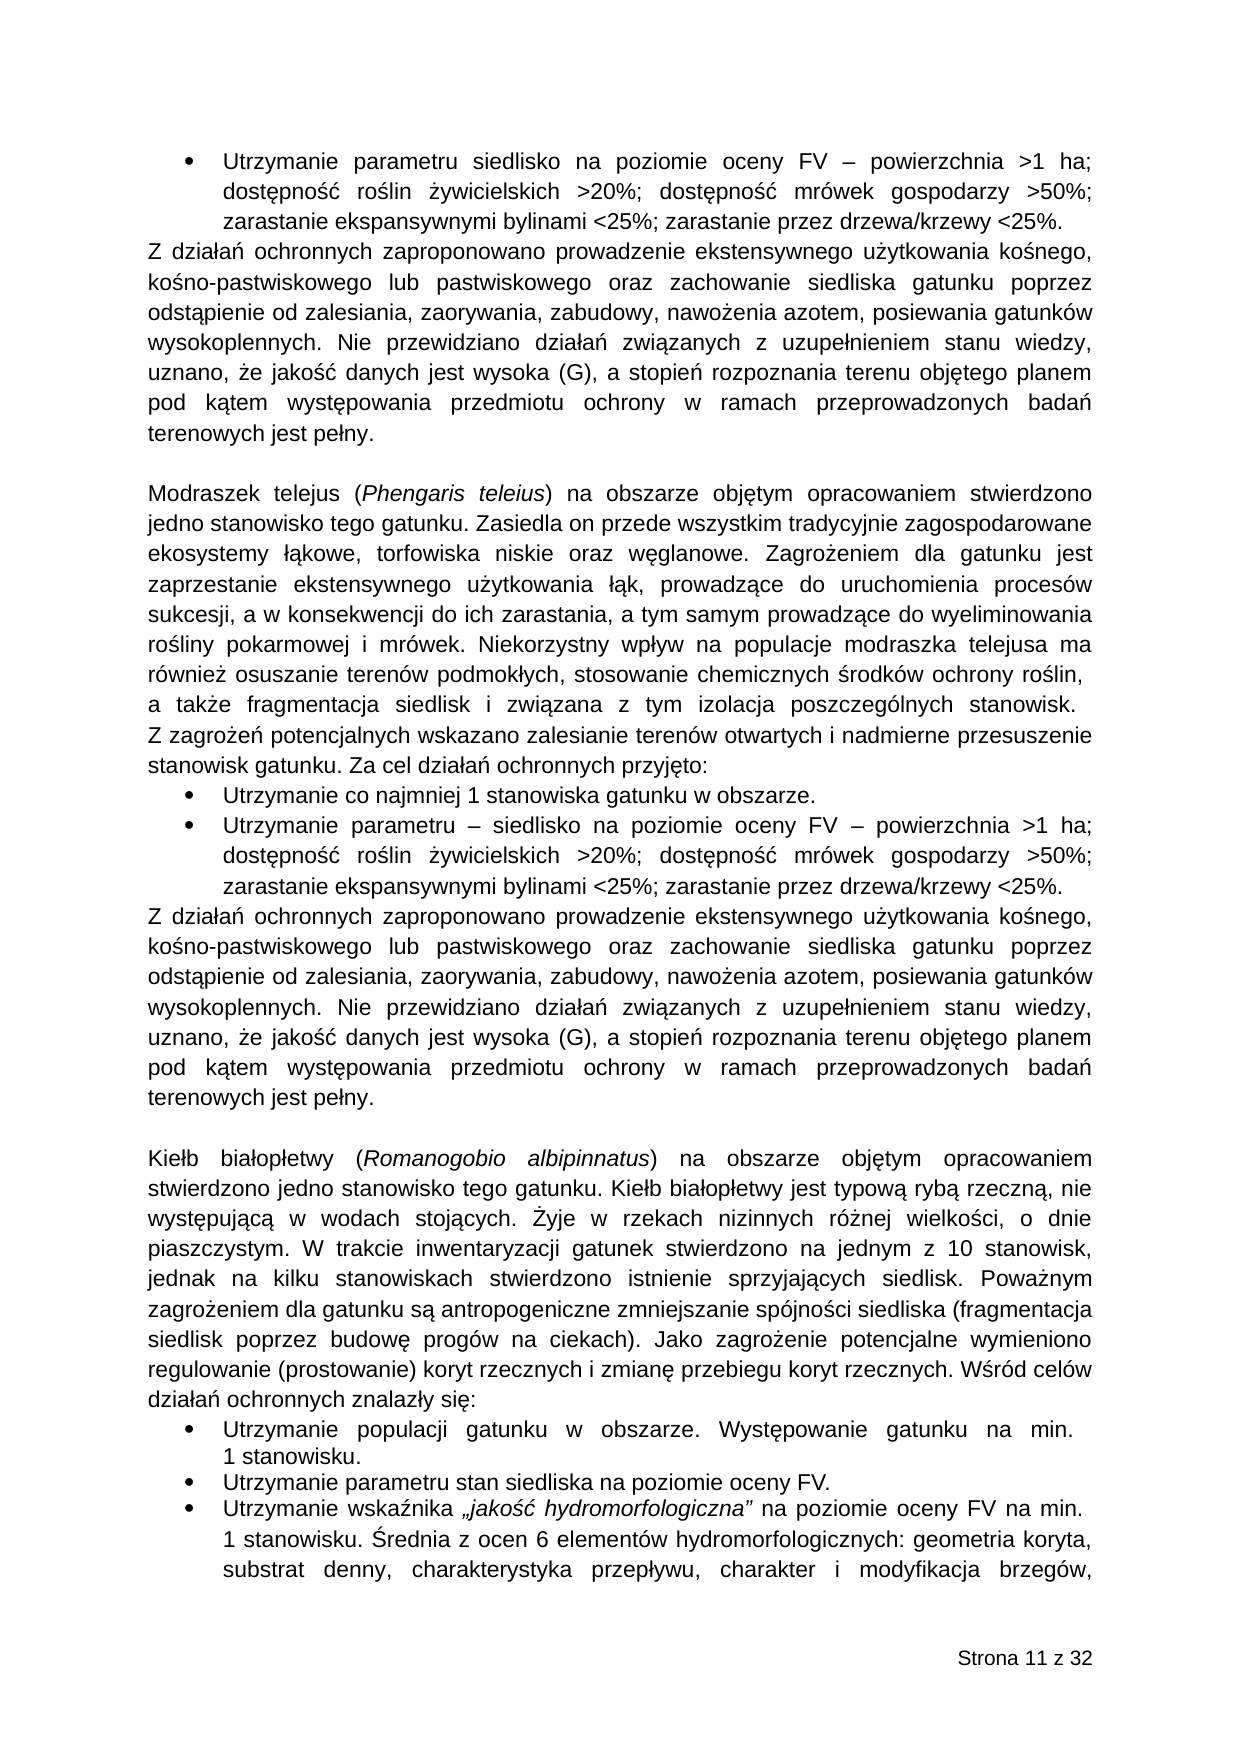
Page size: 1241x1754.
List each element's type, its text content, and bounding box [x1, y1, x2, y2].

list Utrzymanie parametru siedlisko na poziomie oceny FV – powierzchnia >1 ha; dostępność roślin żywicielskich >20%; dostępność mrówek gospodarzy >50%; zarastanie ekspansywnymi bylinami <25%; zarastanie przez drzewa/krzewy <25%. [185, 148, 1093, 234]
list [185, 1495, 1093, 1582]
list Utrzymanie parametru stan siedliska na poziomie oceny FV. [185, 1469, 1093, 1495]
text Modraszek telejus (Phengaris teleius) na obszarze objętym opracowaniem stwierdzono jedno stanowisko tego gatunku. Zasiedla on przede wszystkim tradycyjnie zagospodarowane ekosystemy łąkowe, torfowiska niskie oraz węglanowe. Zagrożeniem dla gatunku jest zaprzestanie ekstensywnego użytkowania łąk, prowadzące do uruchomienia procesów sukcesji, a w konsekwencji do ich zarastania, a tym samym prowadzące do wyeliminowania rośliny pokarmowej i mrówek. Niekorzystny wpływ na populacje modraszka telejusa ma również osuszanie terenów podmokłych, stosowanie chemicznych środków ochrony roślin, a także fragmentacja siedlisk i związana z tym izolacja poszczególnych stanowisk. Z zagrożeń potencjalnych wskazano zalesianie terenów otwartych i nadmierne przesuszenie stanowisk gatunku. Za cel działań ochronnych przyjęto: [148, 480, 1093, 778]
list Utrzymanie co najmniej 1 stanowiska gatunku w obszarze. [185, 782, 1093, 808]
list Utrzymanie populacji gatunku w obszarze. Występowanie gatunku na min. 1 stanowisku. [185, 1416, 1093, 1469]
text Z działań ochronnych zaproponowano prowadzenie ekstensywnego użytkowania kośnego, kośno-pastwiskowego lub pastwiskowego oraz zachowanie siedliska gatunku poprzez odstąpienie od zalesiania, zaorywania, zabudowy, nawożenia azotem, posiewania gatunków wysokoplennych. Nie przewidziano działań związanych z uzupełnieniem stanu wiedzy, uznano, że jakość danych jest wysoka (G), a stopień rozpoznania terenu objętego planem pod kątem występowania przedmiotu ochrony w ramach przeprowadzonych badań terenowych jest pełny. [148, 903, 1093, 1110]
list Utrzymanie parametru – siedlisko na poziomie oceny FV – powierzchnia >1 ha; dostępność roślin żywicielskich >20%; dostępność mrówek gospodarzy >50%; zarastanie ekspansywnymi bylinami <25%; zarastanie przez drzewa/krzewy <25%. [185, 812, 1093, 899]
text Kiełb białopłetwy (Romanogobio albipinnatus) na obszarze objętym opracowaniem stwierdzono jedno stanowisko tego gatunku. Kiełb białopłetwy jest typową rybą rzeczną, nie występującą w wodach stojących. Żyje w rzekach nizinnych różnej wielkości, o dnie piaszczystym. W trakcie inwentaryzacji gatunek stwierdzono na jednym z 10 stanowisk, jednak na kilku stanowiskach stwierdzono istnienie sprzyjających siedlisk. Poważnym zagrożeniem dla gatunku są antropogeniczne zmniejszanie spójności siedliska (fragmentacja siedlisk poprzez budowę progów na ciekach). Jako zagrożenie potencjalne wymieniono regulowanie (prostowanie) koryt rzecznych i zmianę przebiegu koryt rzecznych. Wśród celów działań ochronnych znalazły się: [148, 1144, 1093, 1412]
text Z działań ochronnych zaproponowano prowadzenie ekstensywnego użytkowania kośnego, kośno-pastwiskowego lub pastwiskowego oraz zachowanie siedliska gatunku poprzez odstąpienie od zalesiania, zaorywania, zabudowy, nawożenia azotem, posiewania gatunków wysokoplennych. Nie przewidziano działań związanych z uzupełnieniem stanu wiedzy, uznano, że jakość danych jest wysoka (G), a stopień rozpoznania terenu objętego planem pod kątem występowania przedmiotu ochrony w ramach przeprowadzonych badań terenowych jest pełny. [148, 238, 1093, 446]
